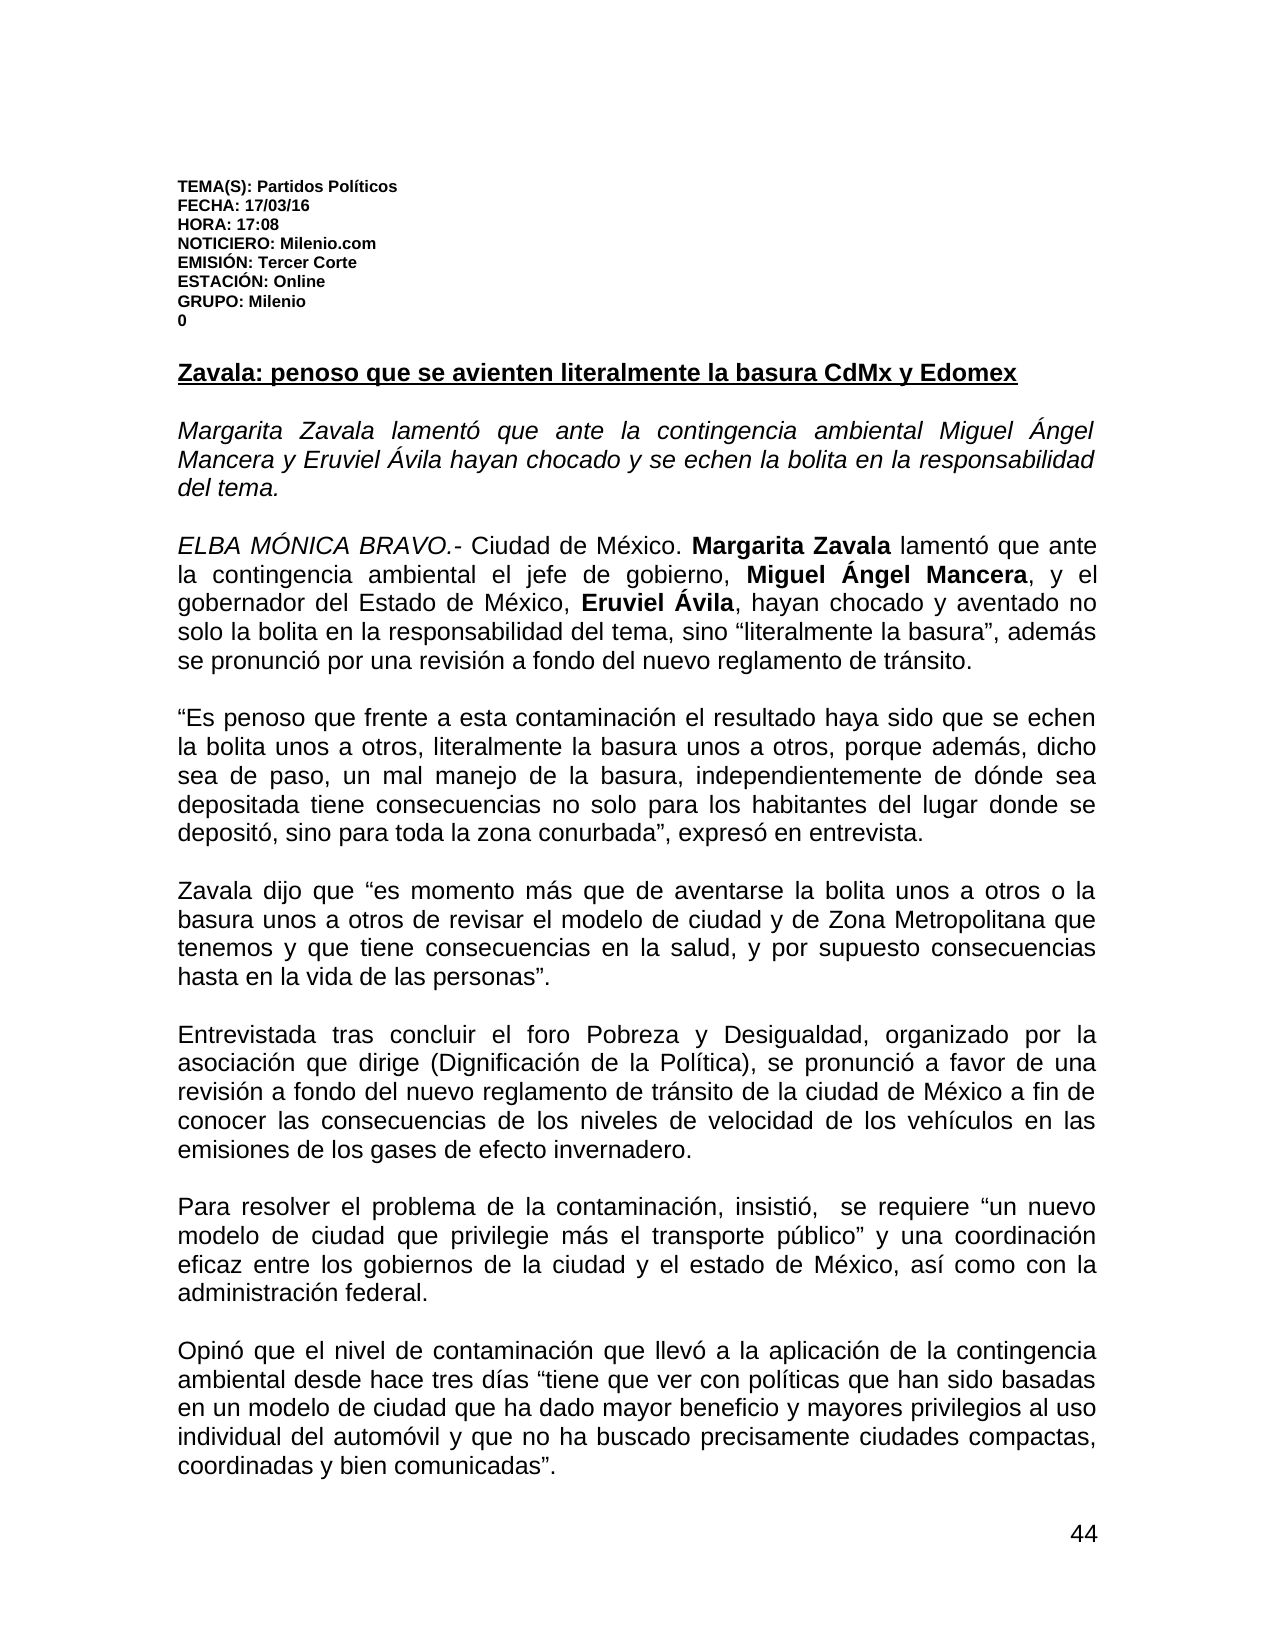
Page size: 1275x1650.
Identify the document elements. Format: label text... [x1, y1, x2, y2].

text HORA: 17:08 [177, 215, 1098, 234]
text GRUPO: Milenio [177, 291, 1098, 311]
text Entrevistada tras concluir el foro Pobreza y Desigualdad, organizado por la asociación que dirige (Dignificación de la Política), se pronunció a favor de una revisión a fondo del nuevo reglamento de tránsito de la ciudad de México a fin de conocer las consecuencias de los niveles de velocidad de los vehículos en las emisiones de los gases de efecto invernadero. [177, 1020, 1098, 1163]
text “Es penoso que frente a esta contaminación el resultado haya sido que se echen la bolita unos a otros, literalmente la basura unos a otros, porque además, dicho sea de paso, un mal manejo de la basura, independientemente de dónde sea depositada tiene consecuencias no solo para los habitantes del lugar donde se depositó, sino para toda la zona conurbada”, expresó en entrevista. [177, 703, 1098, 847]
text Zavala: penoso que se avienten literalmente la basura CdMx y Edomex [177, 358, 1098, 387]
text 0 [177, 311, 1098, 330]
text Zavala dijo que “es momento más que de aventarse la bolita unos a otros o la basura unos a otros de revisar el modelo de ciudad y de Zona Metropolitana que tenemos y que tiene consecuencias en la salud, y por supuesto consecuencias hasta en la vida de las personas”. [177, 876, 1098, 991]
text ELBA MÓNICA BRAVO.- Ciudad de México. Margarita Zavala lamentó que ante la contingencia ambiental el jefe de gobierno, Miguel Ángel Mancera, y el gobernador del Estado de México, Eruviel Ávila, hayan chocado y aventado no solo la bolita en la responsabilidad del tema, sino “literalmente la basura”, además se pronunció por una revisión a fondo del nuevo reglamento de tránsito. [177, 531, 1098, 675]
text FECHA: 17/03/16 [177, 196, 1098, 215]
text Para resolver el problema de la contaminación, insistió, se requiere “un nuevo modelo de ciudad que privilegie más el transporte público” y una coordinación eficaz entre los gobiernos de la ciudad y el estado de México, así como con la administración federal. [177, 1192, 1098, 1307]
text TEMA(S): Partidos Políticos [177, 176, 1098, 196]
text NOTICIERO: Milenio.com [177, 234, 1098, 253]
text ESTACIÓN: Online [177, 272, 1098, 291]
text Opinó que el nivel de contaminación que llevó a la aplicación de la contingencia ambiental desde hace tres días “tiene que ver con políticas que han sido basadas en un modelo de ciudad que ha dado mayor beneficio y mayores privilegios al uso individual del automóvil y que no ha buscado precisamente ciudades compactas, coordinadas y bien comunicadas”. [177, 1336, 1098, 1480]
text Margarita Zavala lamentó que ante la contingencia ambiental Miguel Ángel Mancera y Eruviel Ávila hayan chocado y se echen la bolita en la responsabilidad del tema. [177, 416, 1098, 502]
text EMISIÓN: Tercer Corte [177, 253, 1098, 272]
